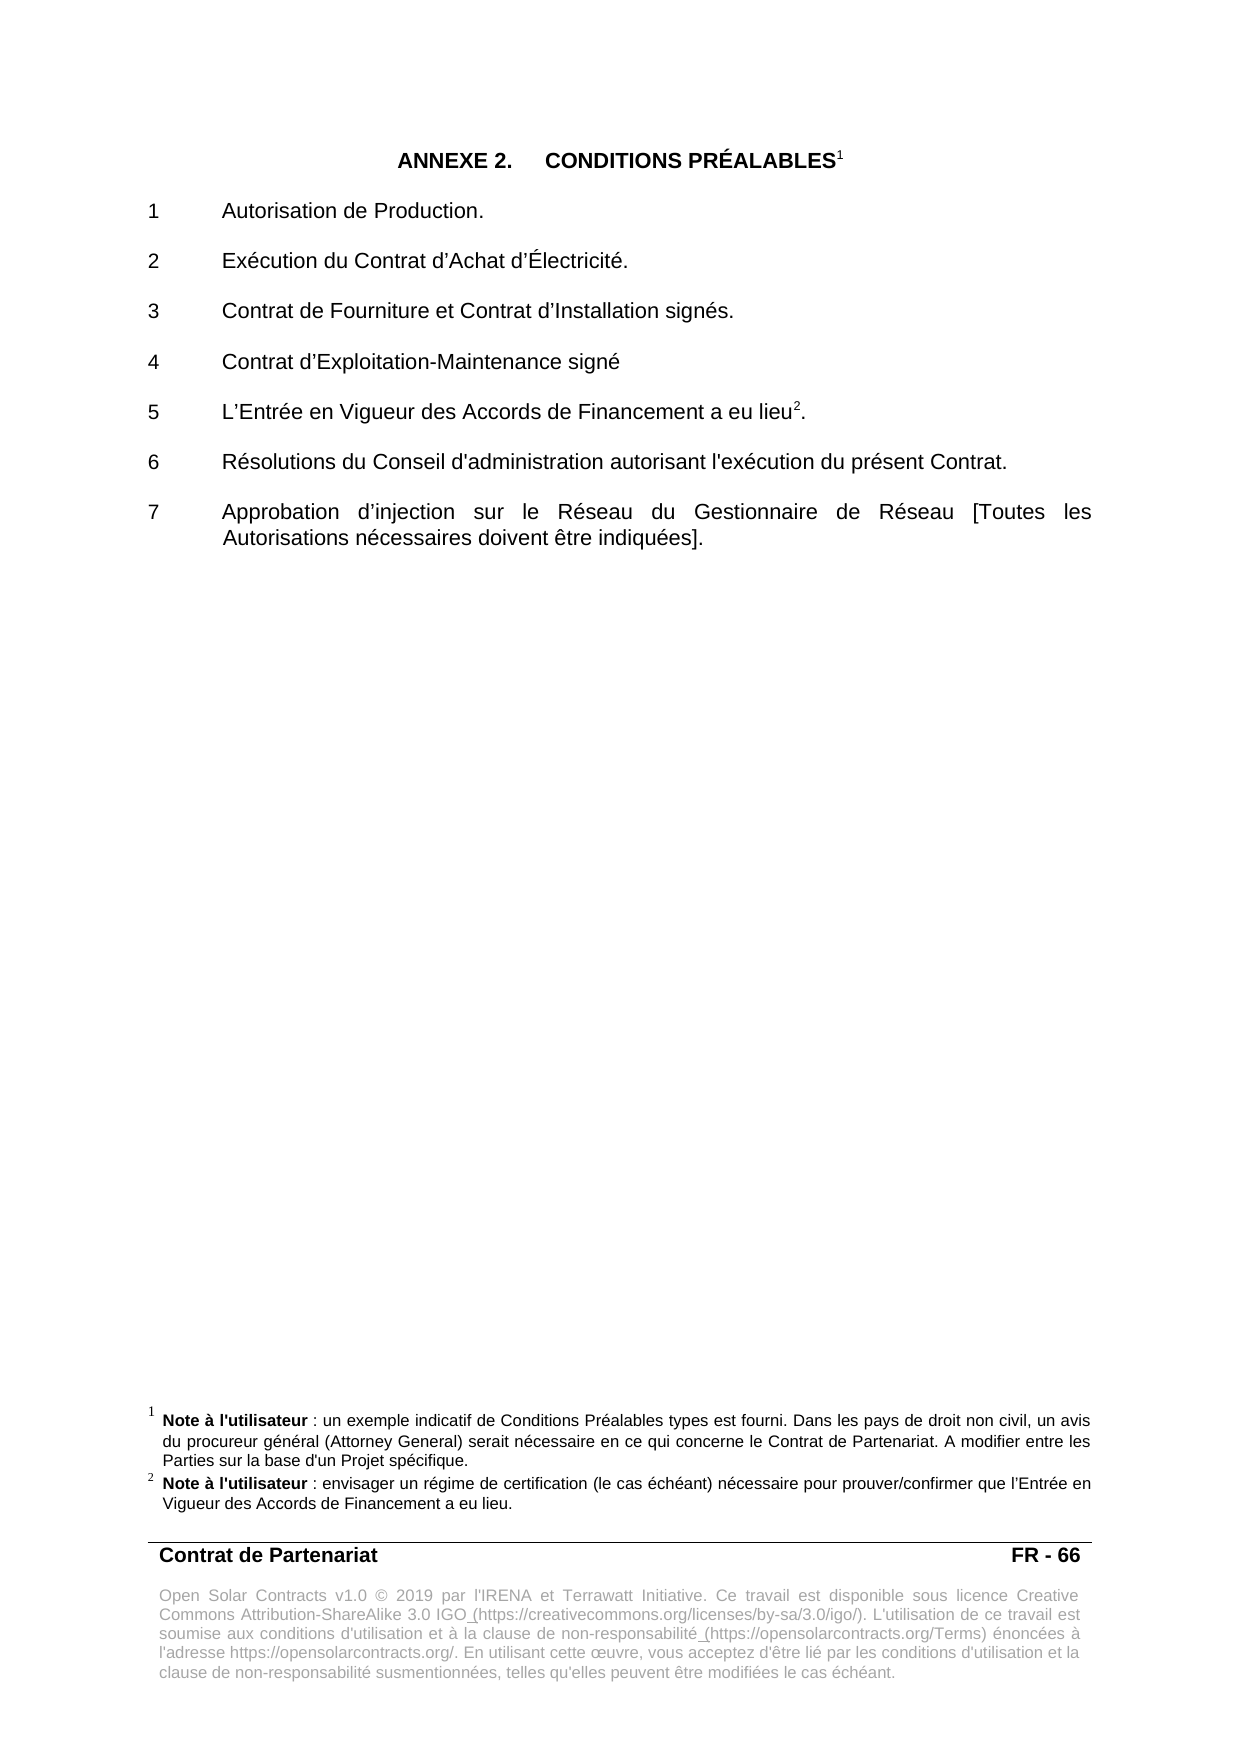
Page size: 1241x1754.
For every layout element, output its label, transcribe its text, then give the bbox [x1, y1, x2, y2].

list CONDITIONS PRÉALABLES [148, 148, 1092, 173]
list Contrat d’Exploitation-Maintenance signé [148, 348, 1092, 374]
list Contrat de Fourniture et Contrat d’Installation signés. [148, 298, 1092, 323]
list Exécution du Contrat d’Achat d’Électricité. [148, 248, 1092, 273]
list L’Entrée en Vigueur des Accords de Financement a eu lieu. [148, 399, 1092, 424]
list Autorisation de Production. [148, 198, 1092, 223]
list Résolutions du Conseil d'administration autorisant l'exécution du présent Contrat. [148, 449, 1092, 474]
list Approbation d’injection sur le Réseau du Gestionnaire de Réseau [Toutes les Autorisations nécessaires doivent être indiquées]. [148, 499, 1092, 549]
